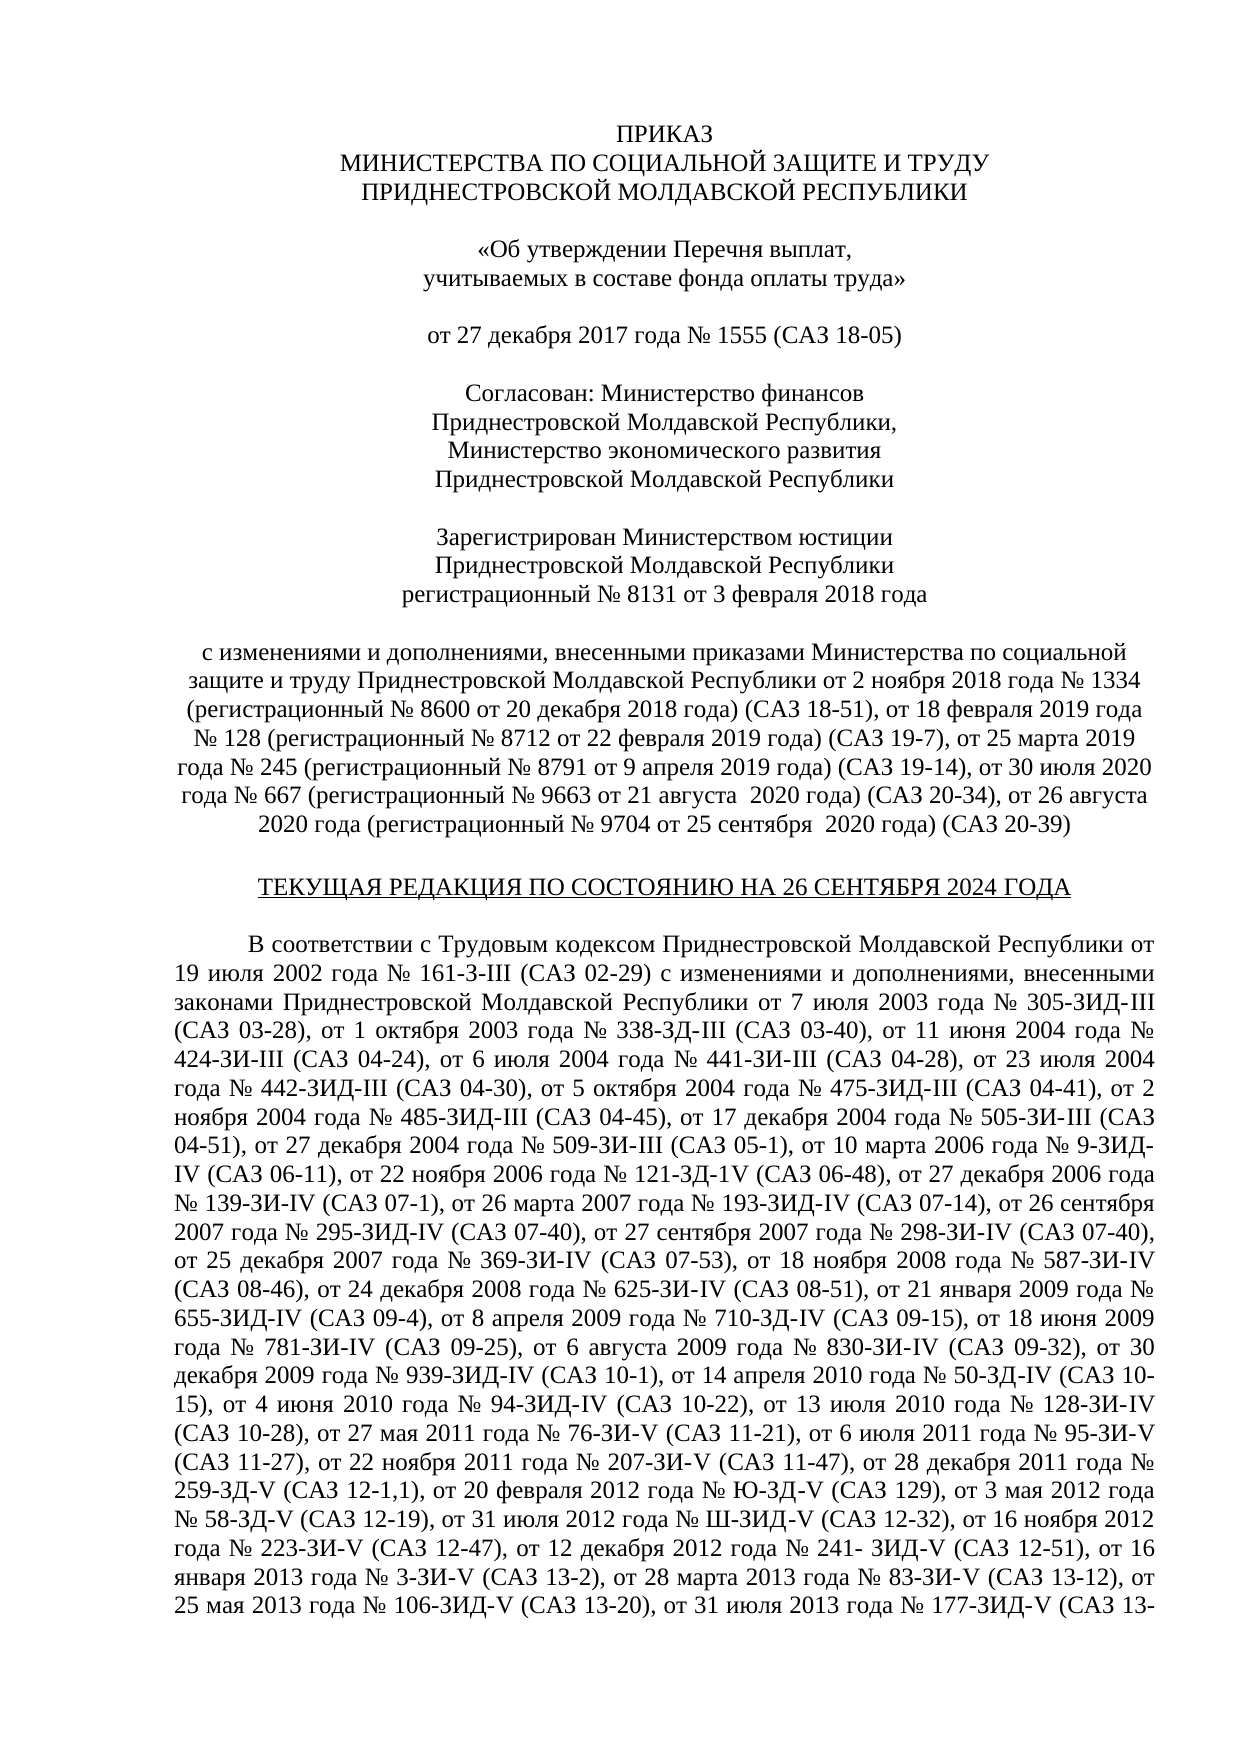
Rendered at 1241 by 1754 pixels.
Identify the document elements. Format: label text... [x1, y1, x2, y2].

text ПРИКАЗ [174, 119, 1155, 148]
text Зарегистрирован Министерством юстиции Приднестровской Молдавской Республики регистрационный № 8131 от 3 февраля 2018 года [174, 522, 1155, 608]
text ТЕКУЩАЯ РЕДАКЦИЯ ПО СОСТОЯНИЮ НА 26 СЕНТЯБРЯ 2024 ГОДА [174, 872, 1155, 901]
text от 27 декабря 2017 года № 1555 (САЗ 18-05) [174, 320, 1155, 349]
text «Об утверждении Перечня выплат, учитываемых в составе фонда оплаты труда» [174, 234, 1155, 292]
text с изменениями и дополнениями, внесенными приказами Министерства по социальной защите и труду Приднестровской Молдавской Республики от 2 ноября 2018 года № 1334 (регистрационный № 8600 от 20 декабря 2018 года) (САЗ 18-51), от 18 февраля 2019 года № 128 (регистрационный № 8712 от 22 февраля 2019 года) (САЗ 19-7), от 25 марта 2019 года № 245 (регистрационный № 8791 от 9 апреля 2019 года) (САЗ 19-14), от 30 июля 2020 года № 667 (регистрационный № 9663 от 21 августа 2020 года) (САЗ 20-34), от 26 августа 2020 года (регистрационный № 9704 от 25 сентября 2020 года) (САЗ 20-39) [174, 637, 1155, 838]
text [174, 929, 1155, 1619]
text Согласован: Министерство финансов Приднестровской Молдавской Республики, [174, 378, 1155, 435]
text Министерство экономического развития Приднестровской Молдавской Республики [174, 435, 1155, 493]
text МИНИСТЕРСТВА ПО СОЦИАЛЬНОЙ ЗАЩИТЕ И ТРУДУ ПРИДНЕСТРОВСКОЙ МОЛДАВСКОЙ РЕСПУБЛИКИ [174, 148, 1155, 205]
